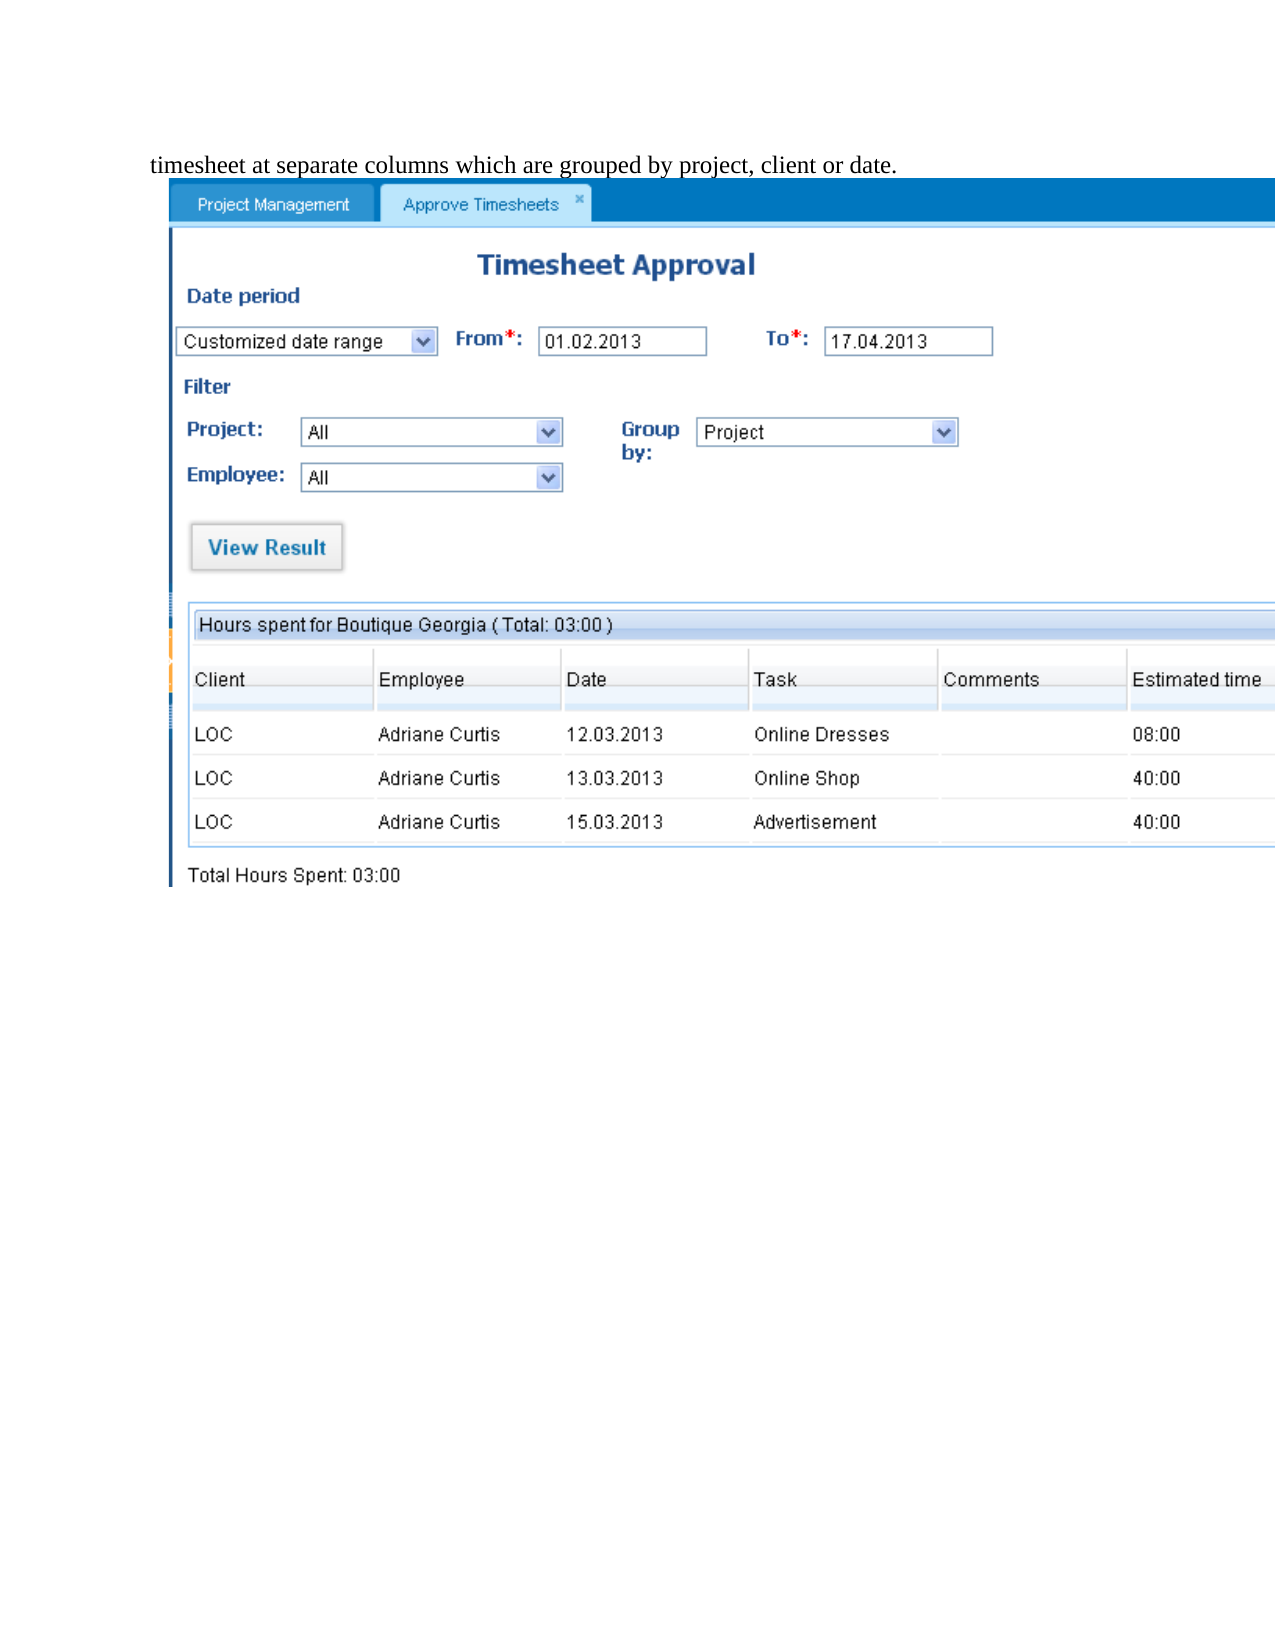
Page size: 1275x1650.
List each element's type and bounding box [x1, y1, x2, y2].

text [150, 150, 1125, 887]
picture [168, 178, 1275, 887]
